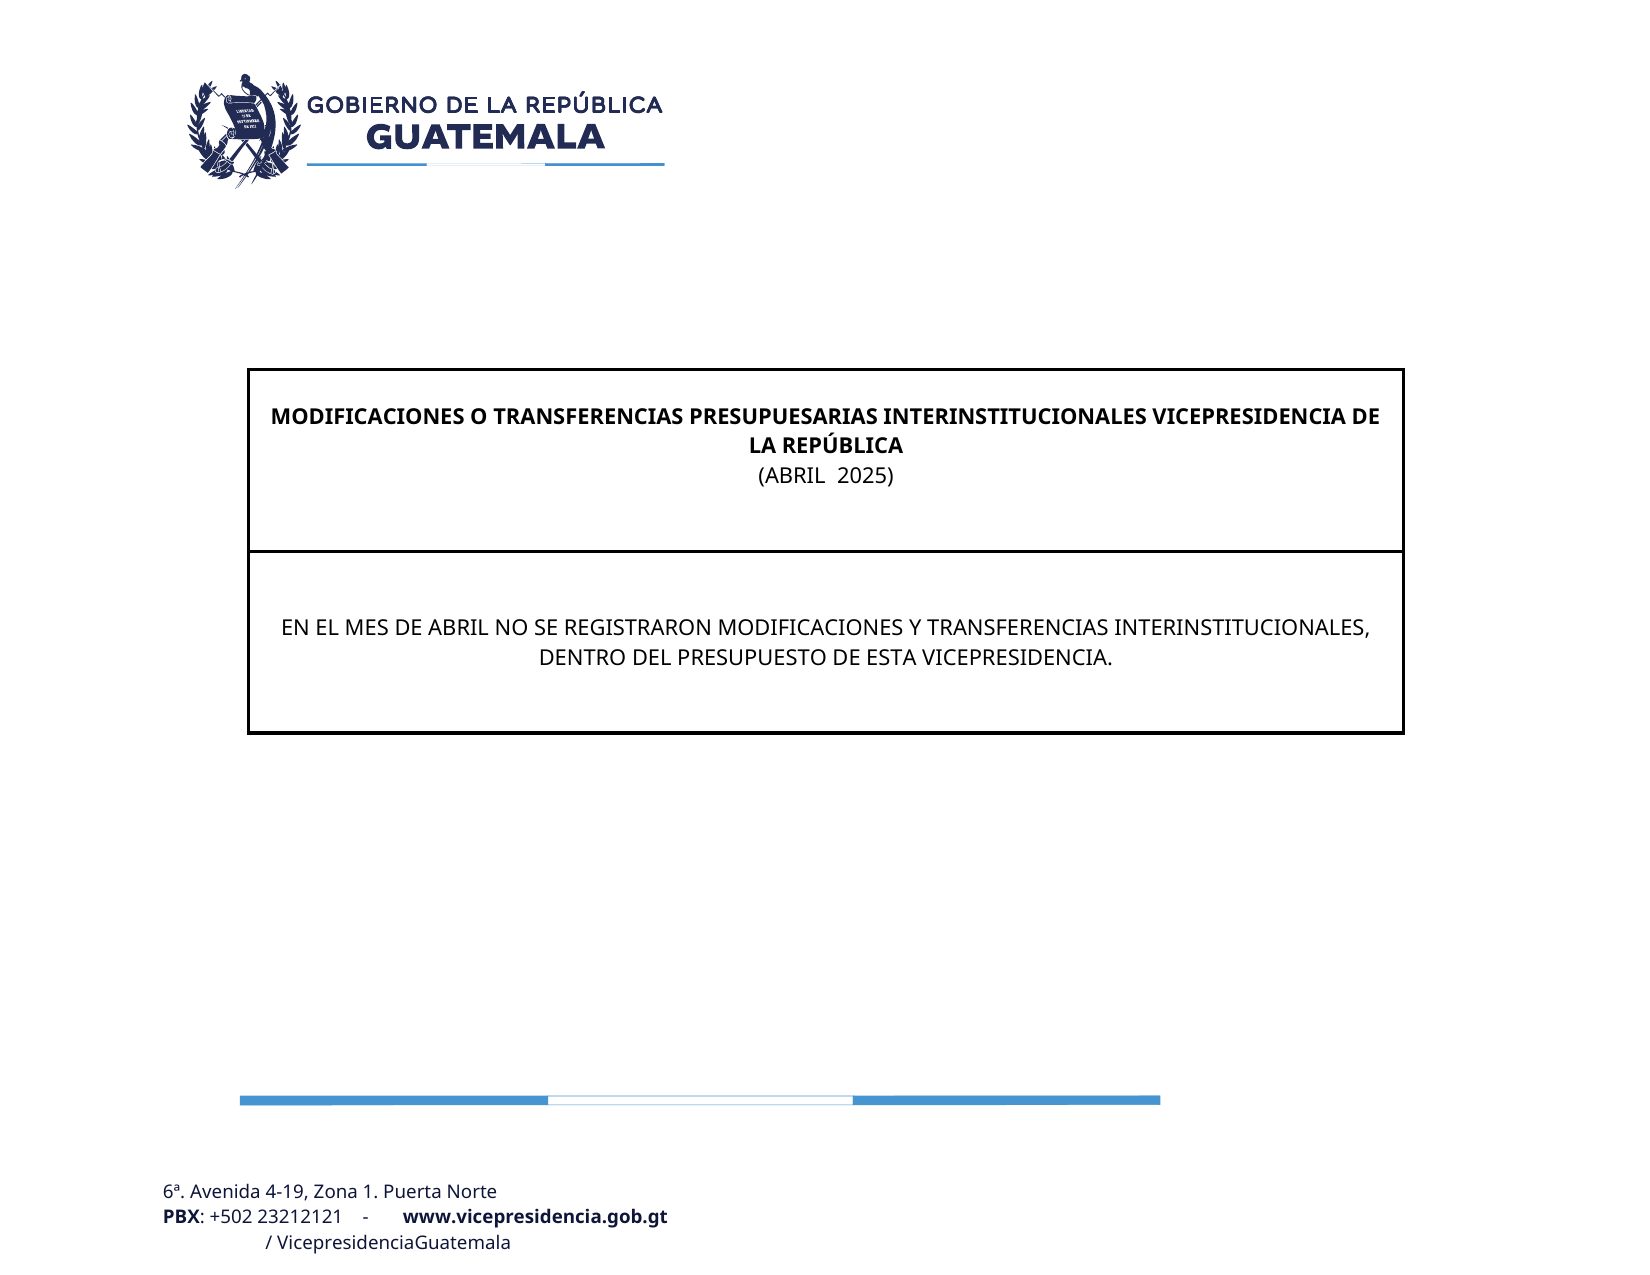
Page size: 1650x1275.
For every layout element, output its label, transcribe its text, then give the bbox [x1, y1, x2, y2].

table_header MODIFICACIONES O TRANSFERENCIAS PRESUPUESARIAS INTERINSTITUCIONALES VICEPRESIDENCIA DE LA REPÚBLICA (ABRIL 2025) [250, 371, 1402, 549]
table_cell EN EL MES DE ABRIL NO SE REGISTRARON MODIFICACIONES Y TRANSFERENCIAS INTERINSTITUCIONALES, DENTRO DEL PRESUPUESTO DE ESTA VICEPRESIDENCIA. [250, 553, 1402, 731]
